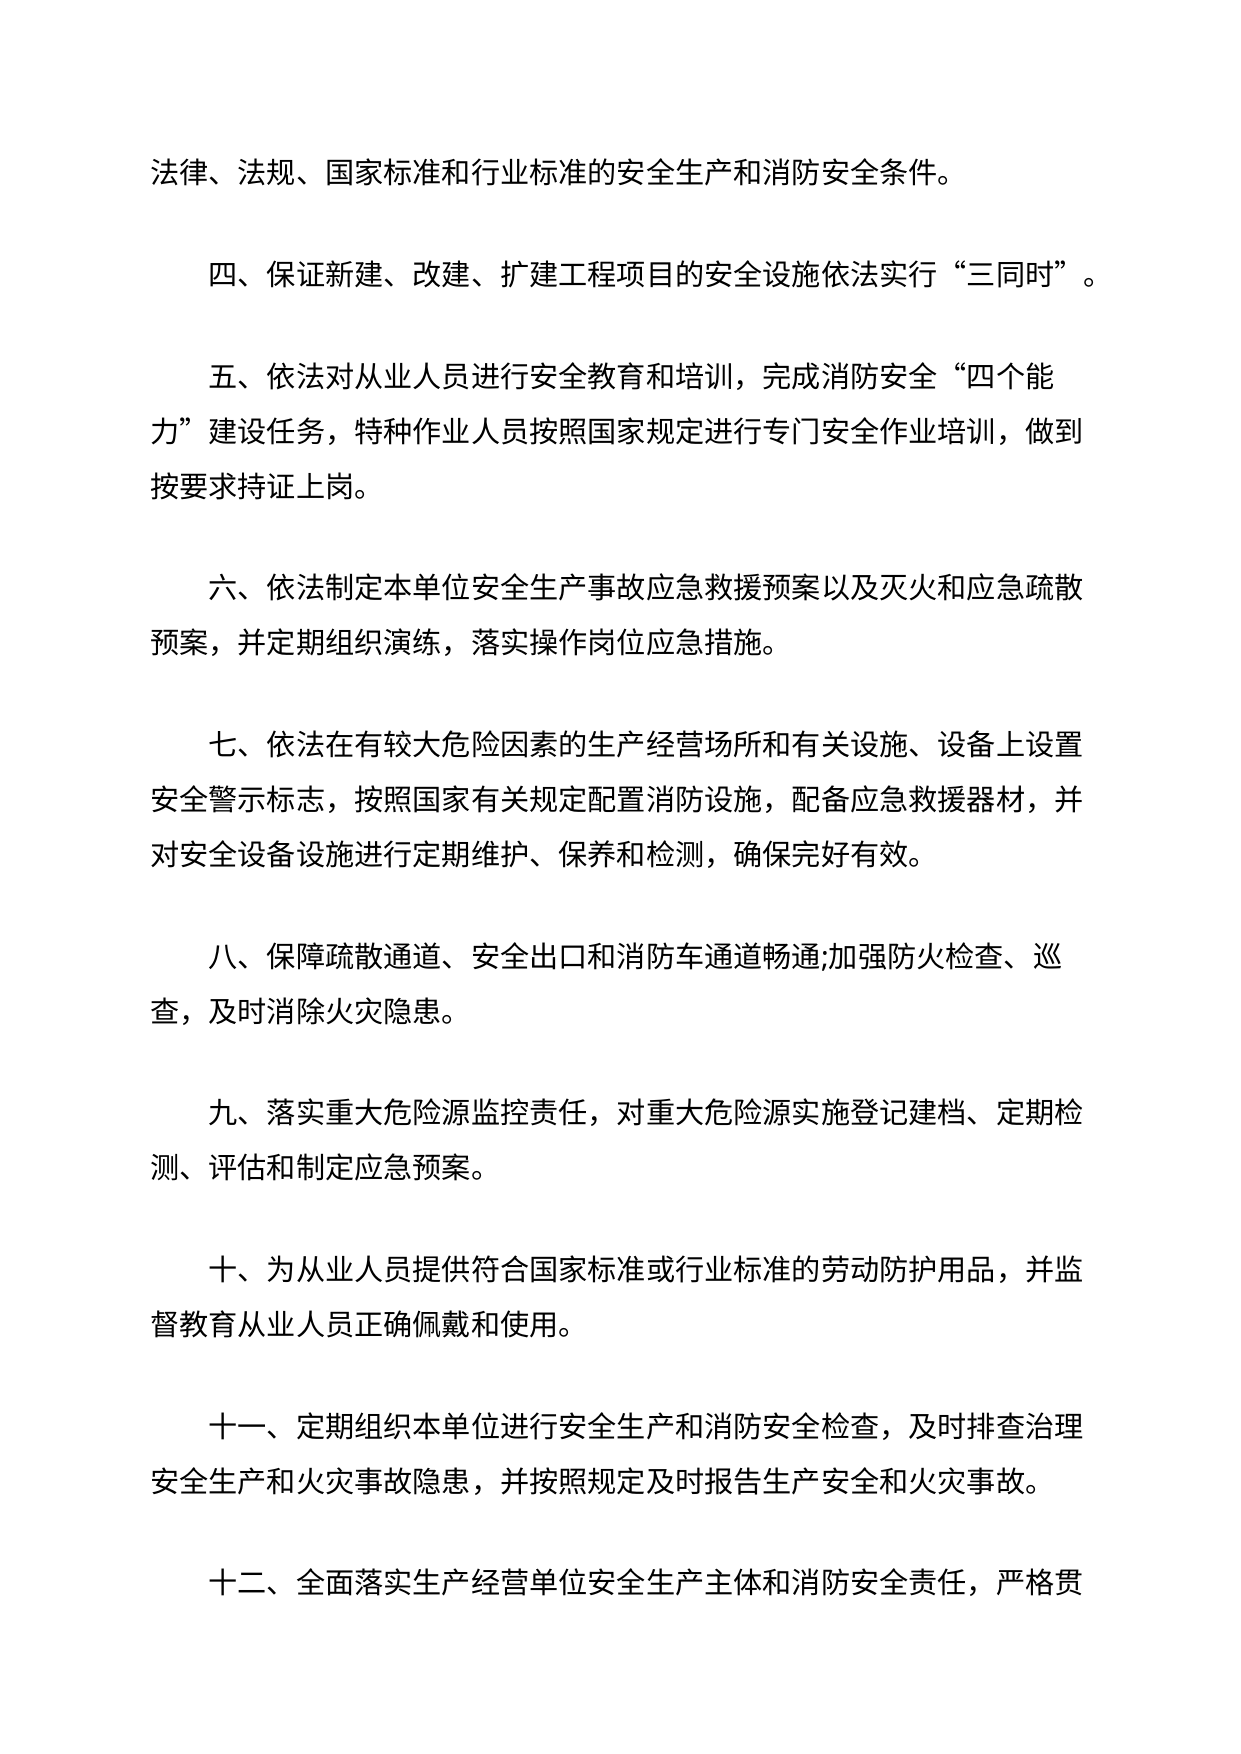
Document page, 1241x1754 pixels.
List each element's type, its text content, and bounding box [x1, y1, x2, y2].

text 六、依法制定本单位安全生产事故应急救援预案以及灭火和应急疏散预案，并定期组织演练，落实操作岗位应急措施。 [150, 565, 1090, 662]
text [150, 1560, 1090, 1602]
text 四、保证新建、改建、扩建工程项目的安全设施依法实行“三同时”。 [150, 252, 1090, 294]
text 五、依法对从业人员进行安全教育和培训，完成消防安全“四个能力”建设任务，特种作业人员按照国家规定进行专门安全作业培训，做到按要求持证上岗。 [150, 353, 1090, 506]
text 八、保障疏散通道、安全出口和消防车通道畅通;加强防火检查、巡查，及时消除火灾隐患。 [150, 933, 1090, 1031]
text 十、为从业人员提供符合国家标准或行业标准的劳动防护用品，并监督教育从业人员正确佩戴和使用。 [150, 1247, 1090, 1344]
text 九、落实重大危险源监控责任，对重大危险源实施登记建档、定期检测、评估和制定应急预案。 [150, 1090, 1090, 1187]
text 七、依法在有较大危险因素的生产经营场所和有关设施、设备上设置安全警示标志，按照国家有关规定配置消防设施，配备应急救援器材，并对安全设备设施进行定期维护、保养和检测，确保完好有效。 [150, 722, 1090, 874]
text 十一、定期组织本单位进行安全生产和消防安全检查，及时排查治理安全生产和火灾事故隐患，并按照规定及时报告生产安全和火灾事故。 [150, 1403, 1090, 1501]
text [150, 150, 1090, 192]
